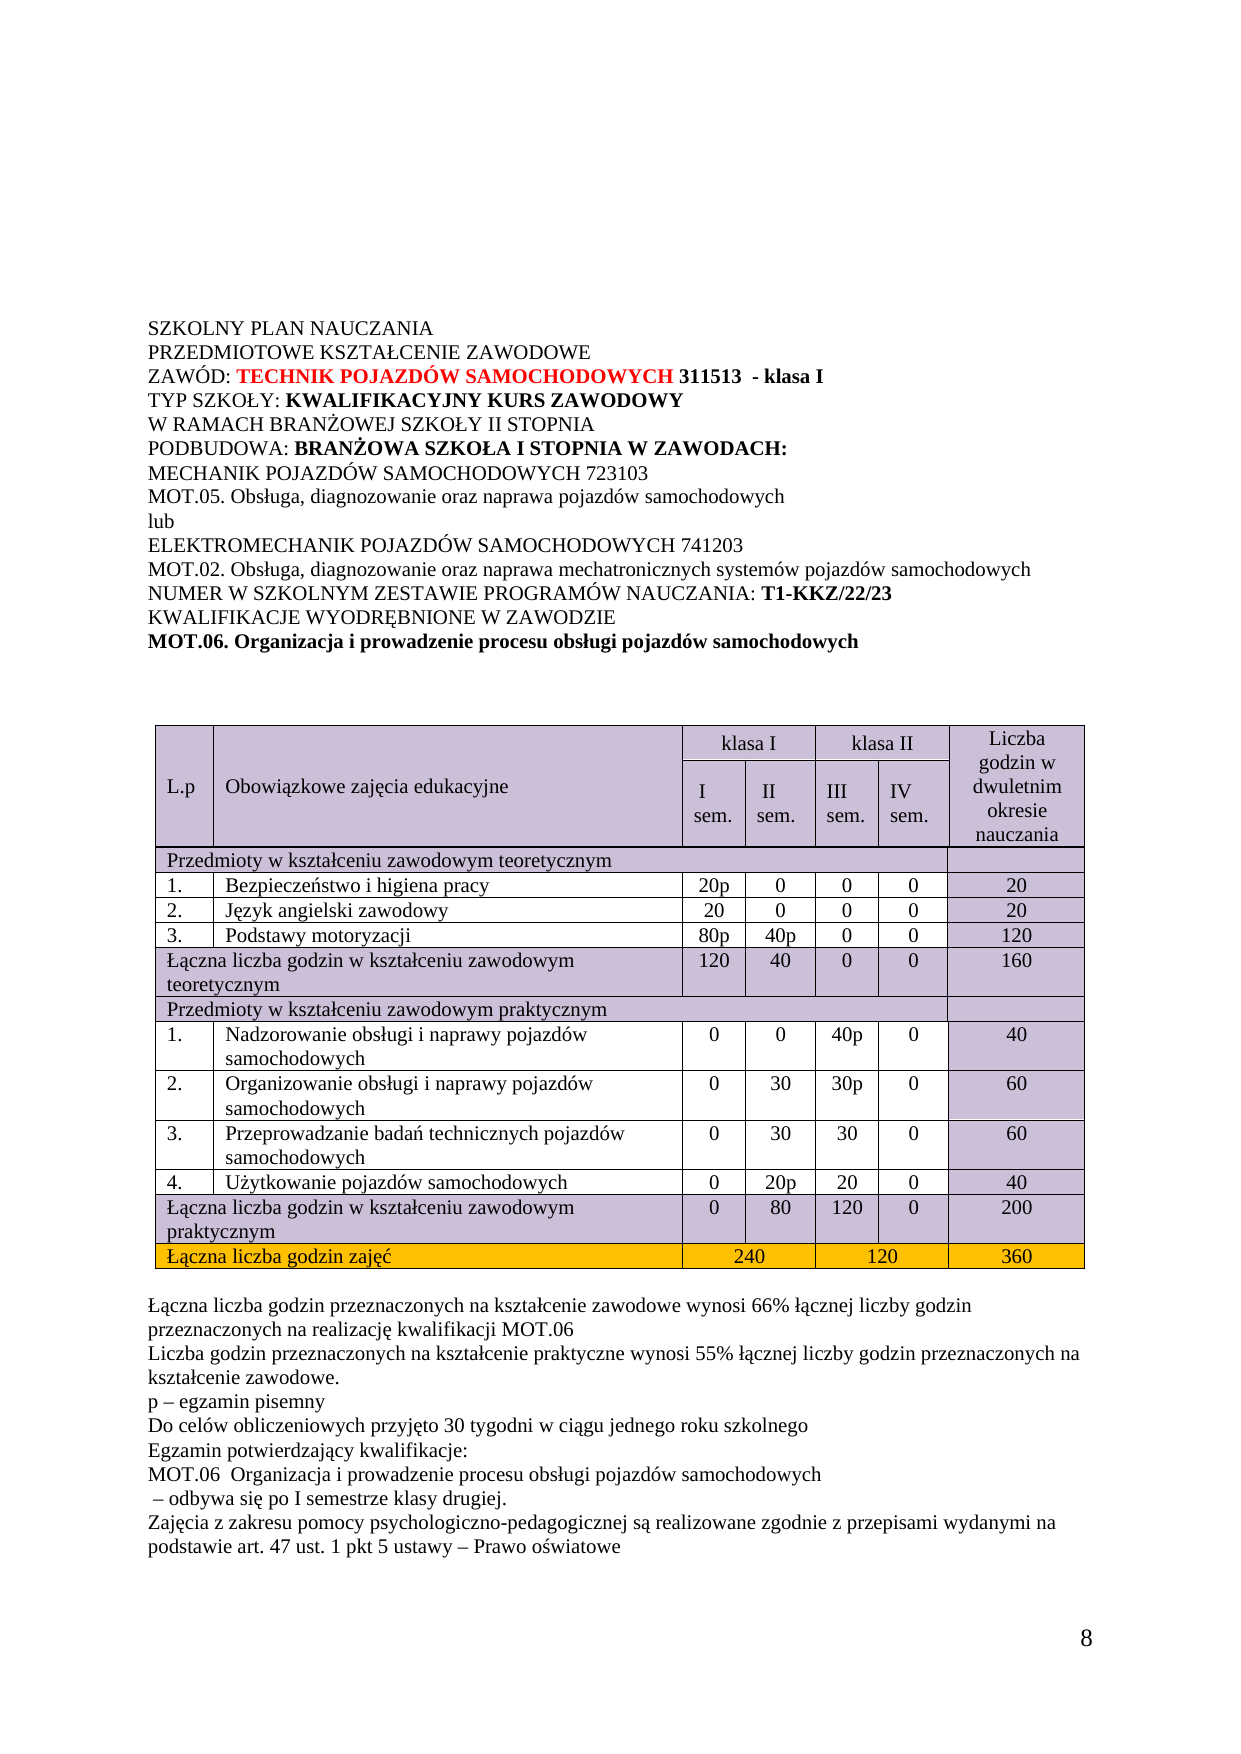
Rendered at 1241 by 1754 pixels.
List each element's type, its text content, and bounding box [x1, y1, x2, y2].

text lub [148, 508, 1093, 533]
text Liczba godzin przeznaczonych na kształcenie praktyczne wynosi 55% łącznej liczby godzin przeznaczonych na kształcenie zawodowe. [148, 1341, 1093, 1389]
table_cell Łączna liczba godzin w kształceniu zawodowym teoretycznym [156, 948, 682, 996]
table_cell 2. [156, 1071, 213, 1119]
text Zajęcia z zakresu pomocy psychologiczno-pedagogicznej są realizowane zgodnie z przepisami wydanymi na podstawie art. 47 ust. 1 pkt 5 ustawy – Prawo oświatowe [148, 1510, 1093, 1558]
table_cell 30 [746, 1071, 815, 1119]
text MOT.06. Organizacja i prowadzenie procesu obsługi pojazdów samochodowych [148, 629, 1093, 653]
table_cell 0 [879, 1022, 948, 1070]
table_cell Nadzorowanie obsługi i naprawy pojazdów samochodowych [214, 1022, 682, 1070]
table_cell 30 [816, 1121, 878, 1169]
table_cell 240 [683, 1244, 815, 1268]
table_cell 40 [949, 1022, 1084, 1070]
table_cell Łączna liczba godzin zajęć [156, 1244, 682, 1268]
table_cell 20 [816, 1170, 878, 1194]
text SZKOLNY PLAN NAUCZANIA [148, 316, 1093, 340]
text PODBUDOWA: BRANŻOWA SZKOŁA I STOPNIA W ZAWODACH: [148, 436, 1093, 460]
table_cell 0 [879, 923, 947, 947]
table_header L.p [156, 726, 213, 846]
table_cell I sem. [683, 761, 745, 846]
text TYP SZKOŁY: KWALIFIKACYJNY KURS ZAWODOWY [148, 388, 1093, 412]
table_cell Podstawy motoryzacji [214, 923, 682, 947]
table_cell 360 [949, 1244, 1084, 1268]
table_cell 0 [746, 898, 815, 922]
table_cell 20 [683, 898, 745, 922]
table_cell 120 [816, 1244, 948, 1268]
table_cell 0 [683, 1071, 745, 1119]
table_cell 60 [949, 1071, 1084, 1119]
table_cell 80p [683, 923, 745, 947]
table_cell Przedmioty w kształceniu zawodowym praktycznym [156, 997, 947, 1021]
table_cell 120 [683, 948, 745, 996]
table_cell IV sem. [879, 761, 949, 846]
table_cell Przedmioty w kształceniu zawodowym teoretycznym [156, 848, 947, 872]
table_cell 0 [879, 1121, 948, 1169]
table_cell 120 [816, 1195, 878, 1243]
table_cell 30 [746, 1121, 815, 1169]
table_cell [948, 997, 1084, 1021]
table_cell 40 [949, 1170, 1084, 1194]
table_cell Użytkowanie pojazdów samochodowych [214, 1170, 682, 1194]
table_cell 0 [683, 1170, 745, 1194]
table_header Obowiązkowe zajęcia edukacyjne [214, 726, 682, 846]
text PRZEDMIOTOWE KSZTAŁCENIE ZAWODOWE [148, 340, 1093, 364]
table_cell 20p [683, 873, 745, 897]
text W RAMACH BRANŻOWEJ SZKOŁY II STOPNIA [148, 412, 1093, 436]
table_cell 0 [746, 1022, 815, 1070]
table_cell Organizowanie obsługi i naprawy pojazdów samochodowych [214, 1071, 682, 1119]
table_cell 80 [746, 1195, 815, 1243]
table_cell 0 [816, 948, 878, 996]
text p – egzamin pisemny [148, 1389, 1093, 1413]
text Łączna liczba godzin przeznaczonych na kształcenie zawodowe wynosi 66% łącznej liczby godzin przeznaczonych na realizację kwalifikacji MOT.06 [148, 1293, 1093, 1341]
text – odbywa się po I semestrze klasy drugiej. [148, 1486, 1093, 1510]
table_cell 40 [746, 948, 815, 996]
table_cell [948, 848, 1084, 872]
table_cell 0 [816, 873, 878, 897]
text MOT.05. Obsługa, diagnozowanie oraz naprawa pojazdów samochodowych [148, 484, 1093, 508]
table_cell 2. [156, 898, 213, 922]
table_cell 160 [948, 948, 1084, 996]
table_cell II sem. [746, 761, 815, 846]
text ZAWÓD: TECHNIK POJAZDÓW SAMOCHODOWYCH 311513 - klasa I [148, 364, 1093, 388]
table_cell 0 [746, 873, 815, 897]
table_cell Język angielski zawodowy [214, 898, 682, 922]
table_cell 30p [816, 1071, 878, 1119]
table_header klasa II [816, 726, 949, 759]
table_header klasa I [683, 726, 815, 759]
table_cell 200 [949, 1195, 1084, 1243]
table_cell 120 [948, 923, 1084, 947]
table_cell Łączna liczba godzin w kształceniu zawodowym praktycznym [156, 1195, 682, 1243]
table_cell 1. [156, 1022, 213, 1070]
table_cell Bezpieczeństwo i higiena pracy [214, 873, 682, 897]
table_cell 3. [156, 923, 213, 947]
text ELEKTROMECHANIK POJAZDÓW SAMOCHODOWYCH 741203 [148, 533, 1093, 557]
table_cell 0 [879, 898, 947, 922]
table_cell 20 [948, 873, 1084, 897]
table_cell 40p [746, 923, 815, 947]
table_cell 0 [683, 1022, 745, 1070]
table_cell 4. [156, 1170, 213, 1194]
table_cell 40p [816, 1022, 878, 1070]
text Egzamin potwierdzający kwalifikacje: MOT.06 Organizacja i prowadzenie procesu obsługi pojazdów samochodowych [148, 1437, 1093, 1486]
table_cell 0 [879, 1071, 948, 1119]
table_cell III sem. [816, 761, 878, 846]
table_cell 20p [746, 1170, 815, 1194]
table_header Liczba godzin w dwuletnim okresie nauczania [950, 726, 1084, 846]
table_cell Przeprowadzanie badań technicznych pojazdów samochodowych [214, 1121, 682, 1169]
table_cell 0 [879, 873, 947, 897]
table_cell 0 [879, 948, 947, 996]
text NUMER W SZKOLNYM ZESTAWIE PROGRAMÓW NAUCZANIA: T1-KKZ/22/23 [148, 581, 1093, 605]
table_cell 3. [156, 1121, 213, 1169]
table_cell 0 [683, 1195, 745, 1243]
table_cell 1. [156, 873, 213, 897]
table_cell 0 [683, 1121, 745, 1169]
table_cell 60 [949, 1121, 1084, 1169]
text MECHANIK POJAZDÓW SAMOCHODOWYCH 723103 [148, 460, 1093, 484]
text Do celów obliczeniowych przyjęto 30 tygodni w ciągu jednego roku szkolnego [148, 1413, 1093, 1437]
text MOT.02. Obsługa, diagnozowanie oraz naprawa mechatronicznych systemów pojazdów samochodowych [148, 557, 1093, 581]
table_cell 0 [816, 923, 878, 947]
text KWALIFIKACJE WYODRĘBNIONE W ZAWODZIE [148, 605, 1093, 629]
table_cell 20 [948, 898, 1084, 922]
table_cell 0 [879, 1195, 948, 1243]
table_cell 0 [816, 898, 878, 922]
table_cell 0 [879, 1170, 948, 1194]
